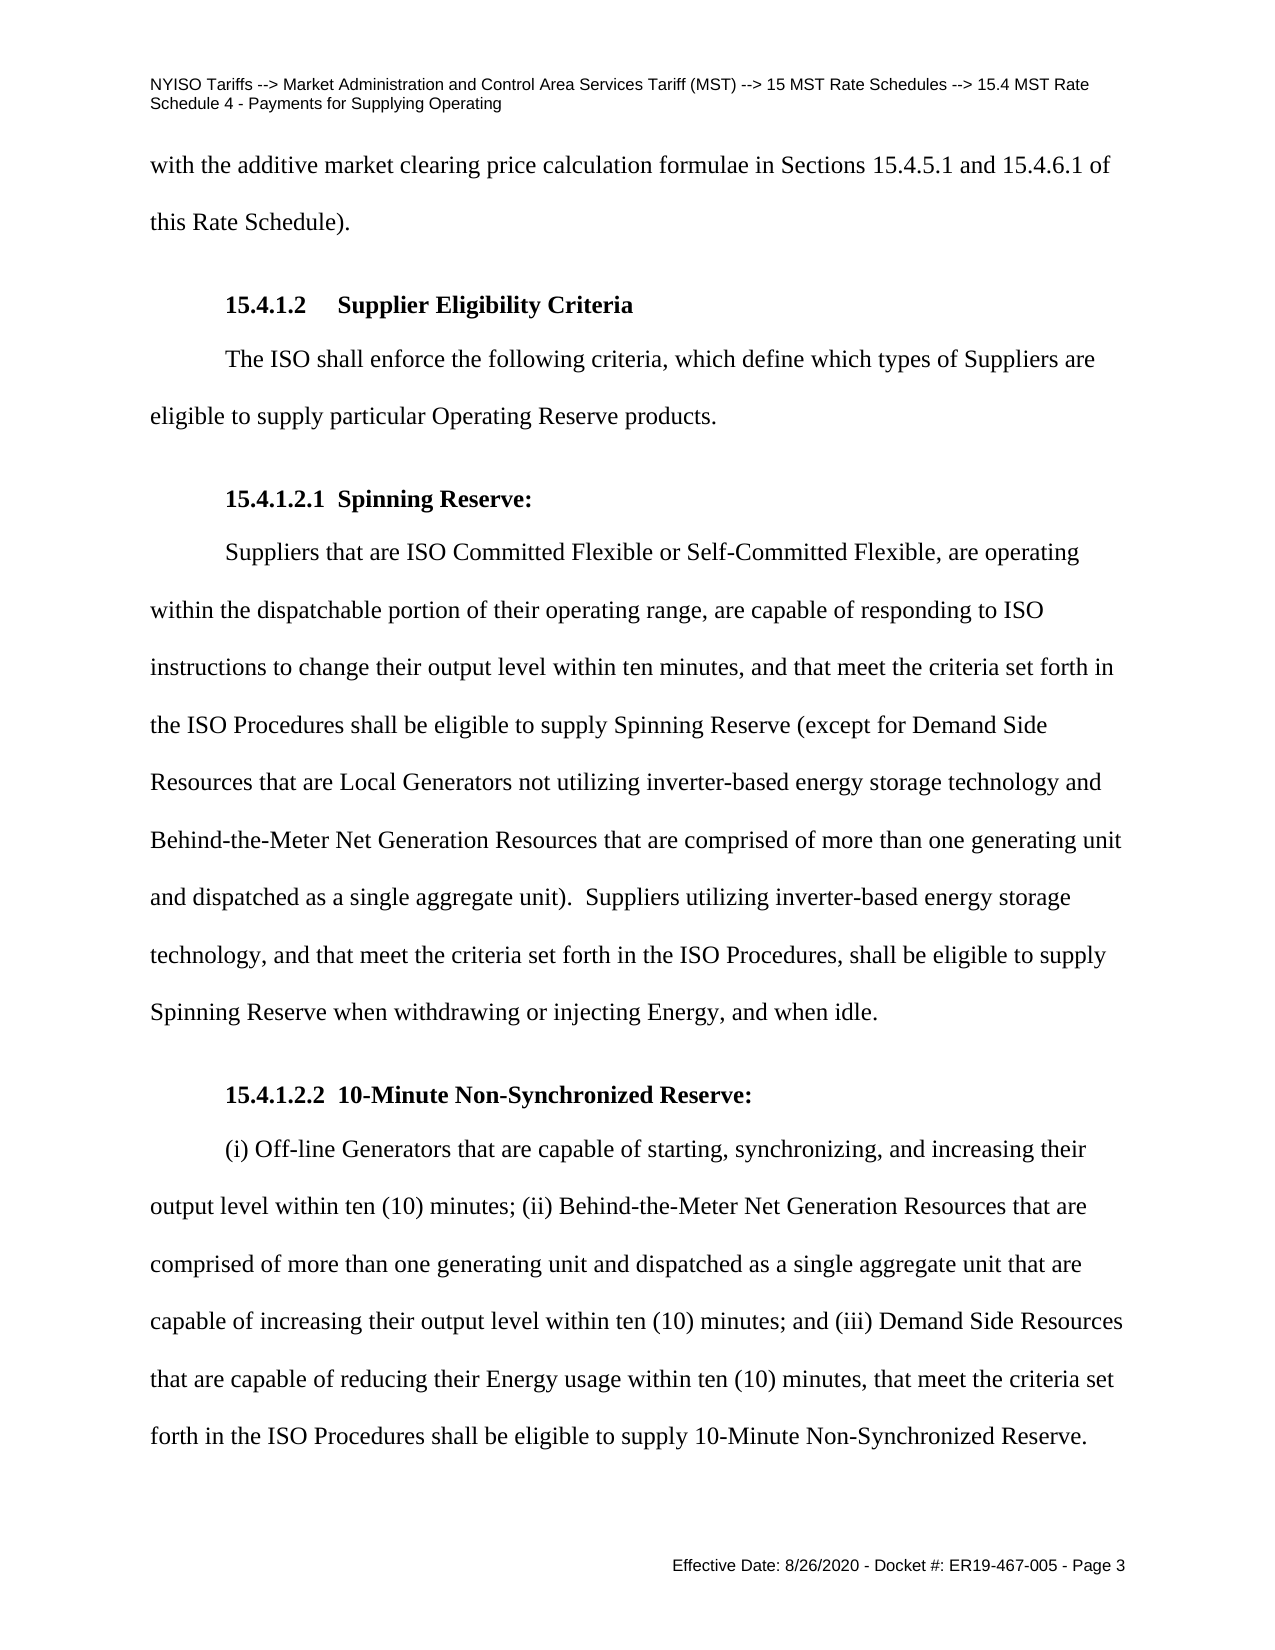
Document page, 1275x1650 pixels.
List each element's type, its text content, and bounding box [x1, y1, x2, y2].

subtitle 15.4.1.2 Supplier Eligibility Criteria [225, 290, 1125, 319]
subtitle 15.4.1.2.2 10-Minute Non-Synchronized Reserve: [225, 1080, 1125, 1109]
text The ISO shall enforce the following criteria, which define which types of Suppliers are eligible to supply particular Operating Reserve products. [150, 344, 1125, 430]
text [150, 150, 1125, 236]
text Suppliers that are ISO Committed Flexible or Self-Committed Flexible, are operating within the dispatchable portion of their operating range, are capable of responding to ISO instructions to change their output level within ten minutes, and that meet the criteria set forth in the ISO Procedures shall be eligible to supply Spinning Reserve (except for Demand Side Resources that are Local Generators not utilizing inverter-based energy storage technology and Behind-the-Meter Net Generation Resources that are comprised of more than one generating unit and dispatched as a single aggregate unit). Suppliers utilizing inverter-based energy storage technology, and that meet the criteria set forth in the ISO Procedures, shall be eligible to supply Spinning Reserve when withdrawing or injecting Energy, and when idle. [150, 537, 1125, 1026]
text (i) Off-line Generators that are capable of starting, synchronizing, and increasing their output level within ten (10) minutes; (ii) Behind-the-Meter Net Generation Resources that are comprised of more than one generating unit and dispatched as a single aggregate unit that are capable of increasing their output level within ten (10) minutes; and (iii) Demand Side Resources that are capable of reducing their Energy usage within ten (10) minutes, that meet the criteria set forth in the ISO Procedures shall be eligible to supply 10-Minute Non-Synchronized Reserve. [150, 1134, 1125, 1450]
subtitle 15.4.1.2.1 Spinning Reserve: [225, 484, 1125, 512]
